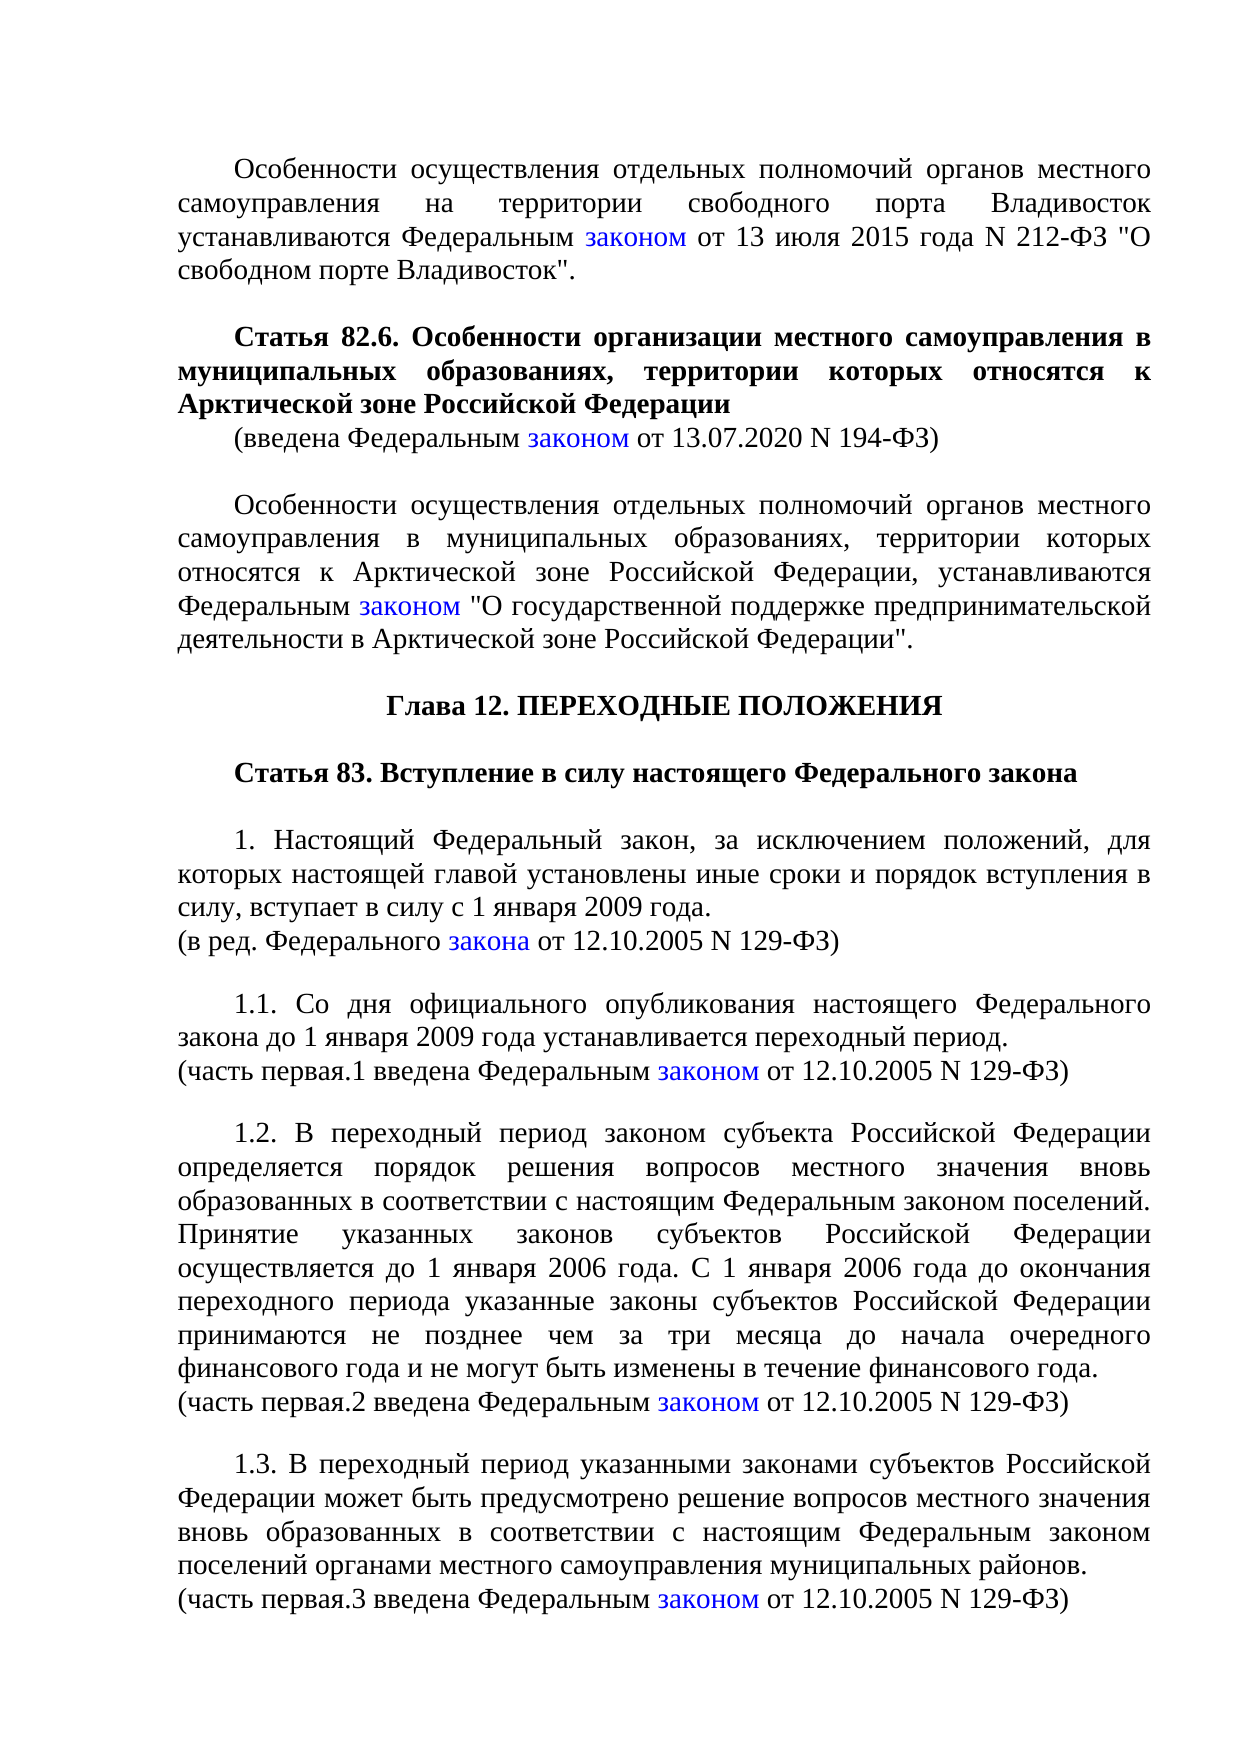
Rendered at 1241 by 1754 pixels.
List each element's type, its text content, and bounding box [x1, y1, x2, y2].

text Особенности осуществления отдельных полномочий органов местного самоуправления на территории свободного порта Владивосток устанавливаются Федеральным законом от 13 июля 2015 года N 212-ФЗ "О свободном порте Владивосток". [177, 152, 1152, 286]
text (в ред. Федерального закона от 12.10.2005 N 129-ФЗ) [177, 923, 1152, 957]
text 1. Настоящий Федеральный закон, за исключением положений, для которых настоящей главой установлены иные сроки и порядок вступления в силу, вступает в силу с 1 января 2009 года. [177, 822, 1152, 923]
text (часть первая.3 введена Федеральным законом от 12.10.2005 N 129-ФЗ) [177, 1581, 1152, 1614]
text Особенности осуществления отдельных полномочий органов местного самоуправления в муниципальных образованиях, территории которых относятся к Арктической зоне Российской Федерации, устанавливаются Федеральным законом "О государственной поддержке предпринимательской деятельности в Арктической зоне Российской Федерации". [177, 487, 1152, 655]
text 1.1. Со дня официального опубликования настоящего Федерального закона до 1 января 2009 года устанавливается переходный период. [177, 986, 1152, 1053]
text Статья 83. Вступление в силу настоящего Федерального закона [177, 755, 1152, 789]
text Статья 82.6. Особенности организации местного самоуправления в муниципальных образованиях, территории которых относятся к Арктической зоне Российской Федерации [177, 319, 1152, 420]
text 1.3. В переходный период указанными законами субъектов Российской Федерации может быть предусмотрено решение вопросов местного значения вновь образованных в соответствии с настоящим Федеральным законом поселений органами местного самоуправления муниципальных районов. [177, 1447, 1152, 1581]
text (введена Федеральным законом от 13.07.2020 N 194-ФЗ) [177, 420, 1152, 453]
text (часть первая.2 введена Федеральным законом от 12.10.2005 N 129-ФЗ) [177, 1384, 1152, 1417]
text 1.2. В переходный период законом субъекта Российской Федерации определяется порядок решения вопросов местного значения вновь образованных в соответствии с настоящим Федеральным законом поселений. Принятие указанных законов субъектов Российской Федерации осуществляется до 1 января 2006 года. С 1 января 2006 года до окончания переходного периода указанные законы субъектов Российской Федерации принимаются не позднее чем за три месяца до начала очередного финансового года и не могут быть изменены в течение финансового года. [177, 1116, 1152, 1384]
text (часть первая.1 введена Федеральным законом от 12.10.2005 N 129-ФЗ) [177, 1053, 1152, 1086]
text Глава 12. ПЕРЕХОДНЫЕ ПОЛОЖЕНИЯ [177, 688, 1152, 722]
